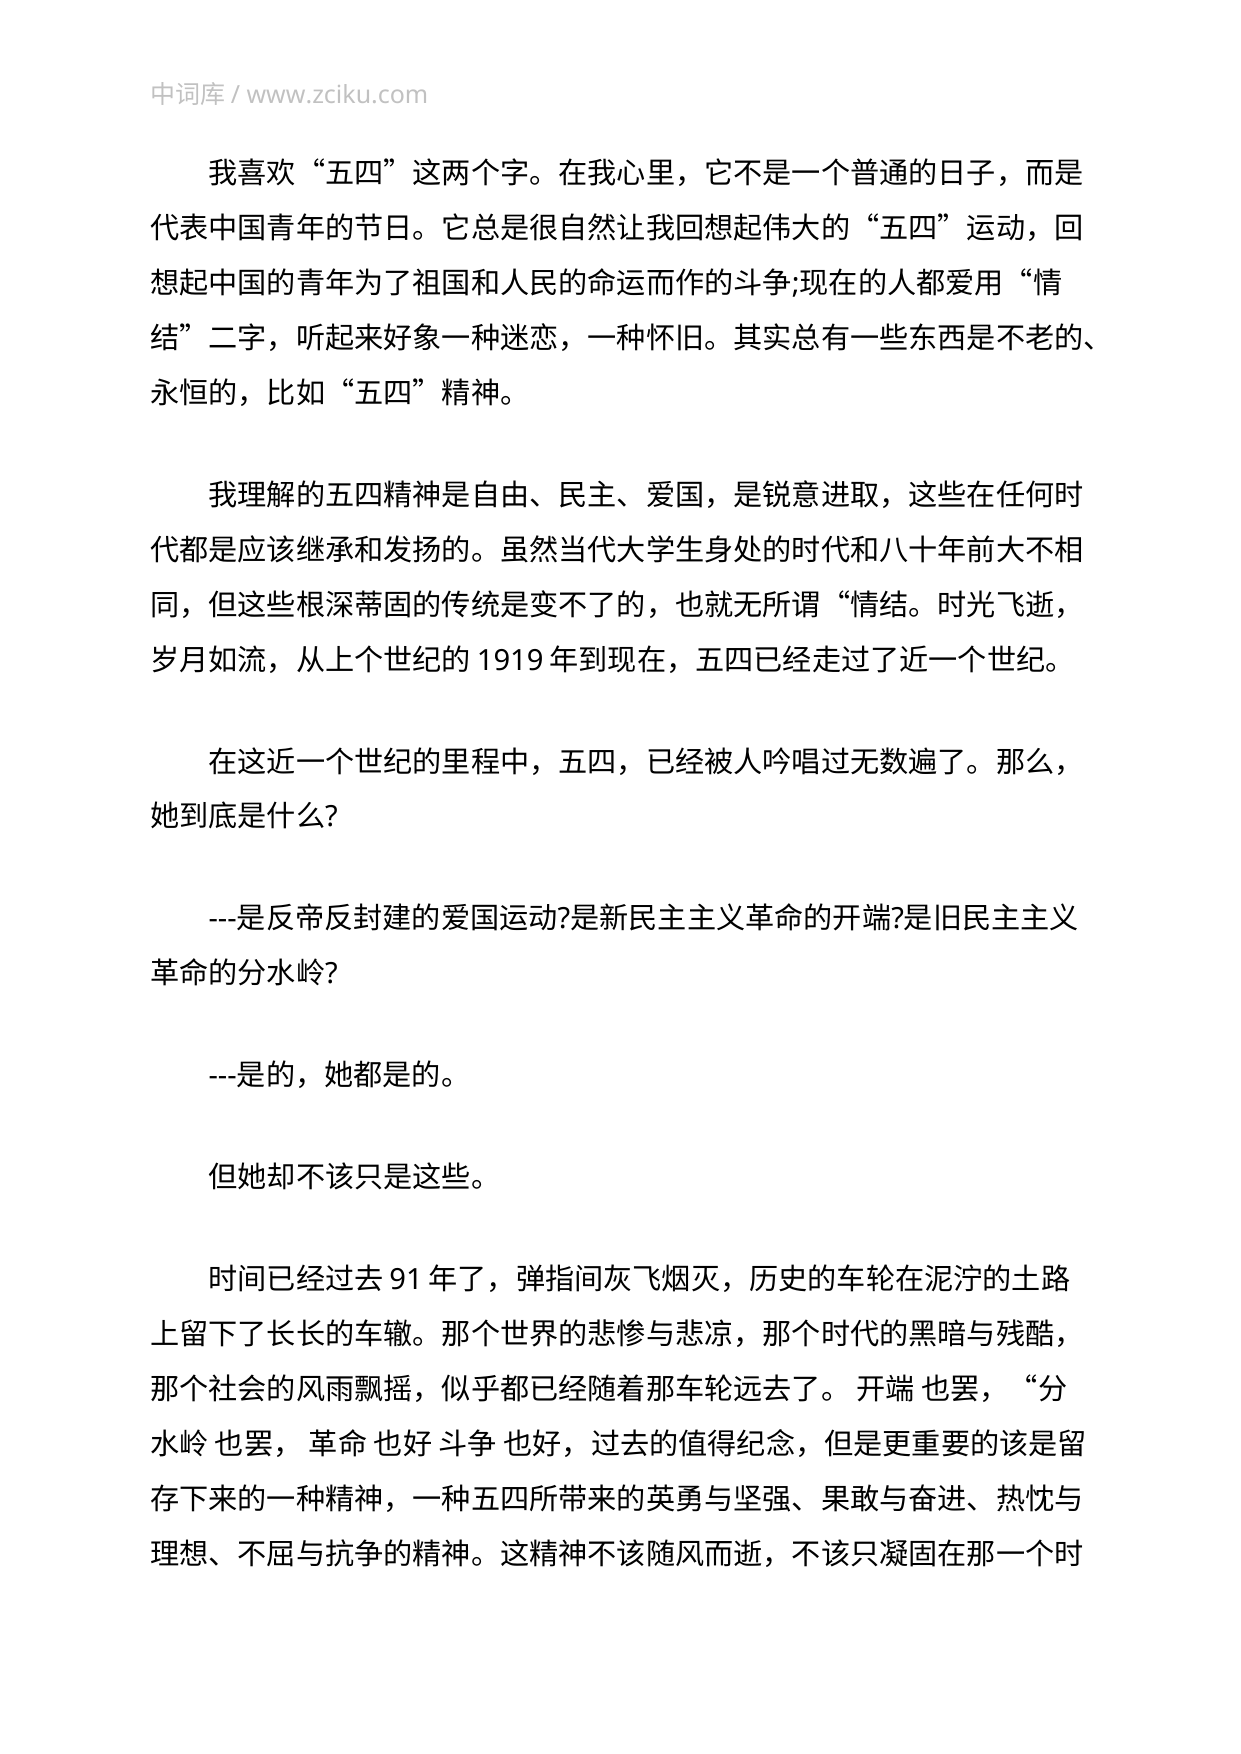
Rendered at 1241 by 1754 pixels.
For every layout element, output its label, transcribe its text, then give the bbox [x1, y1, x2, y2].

text ---是反帝反封建的爱国运动?是新民主主义革命的开端?是旧民主主义革命的分水岭? [150, 895, 1090, 992]
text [150, 1256, 1090, 1573]
text 我理解的五四精神是自由、民主、爱国，是锐意进取，这些在任何时代都是应该继承和发扬的。虽然当代大学生身处的时代和八十年前大不相同，但这些根深蒂固的传统是变不了的，也就无所谓“情结。时光飞逝，岁月如流，从上个世纪的1919年到现在，五四已经走过了近一个世纪。 [150, 471, 1090, 678]
text 在这近一个世纪的里程中，五四，已经被人吟唱过无数遍了。那么，她到底是什么? [150, 738, 1090, 835]
text 我喜欢“五四”这两个字。在我心里，它不是一个普通的日子，而是代表中国青年的节日。它总是很自然让我回想起伟大的“五四”运动，回想起中国的青年为了祖国和人民的命运而作的斗争;现在的人都爱用“情结”二字，听起来好象一种迷恋，一种怀旧。其实总有一些东西是不老的、永恒的，比如“五四”精神。 [150, 150, 1090, 412]
text 但她却不该只是这些。 [150, 1154, 1090, 1196]
text ---是的，她都是的。 [150, 1052, 1090, 1094]
